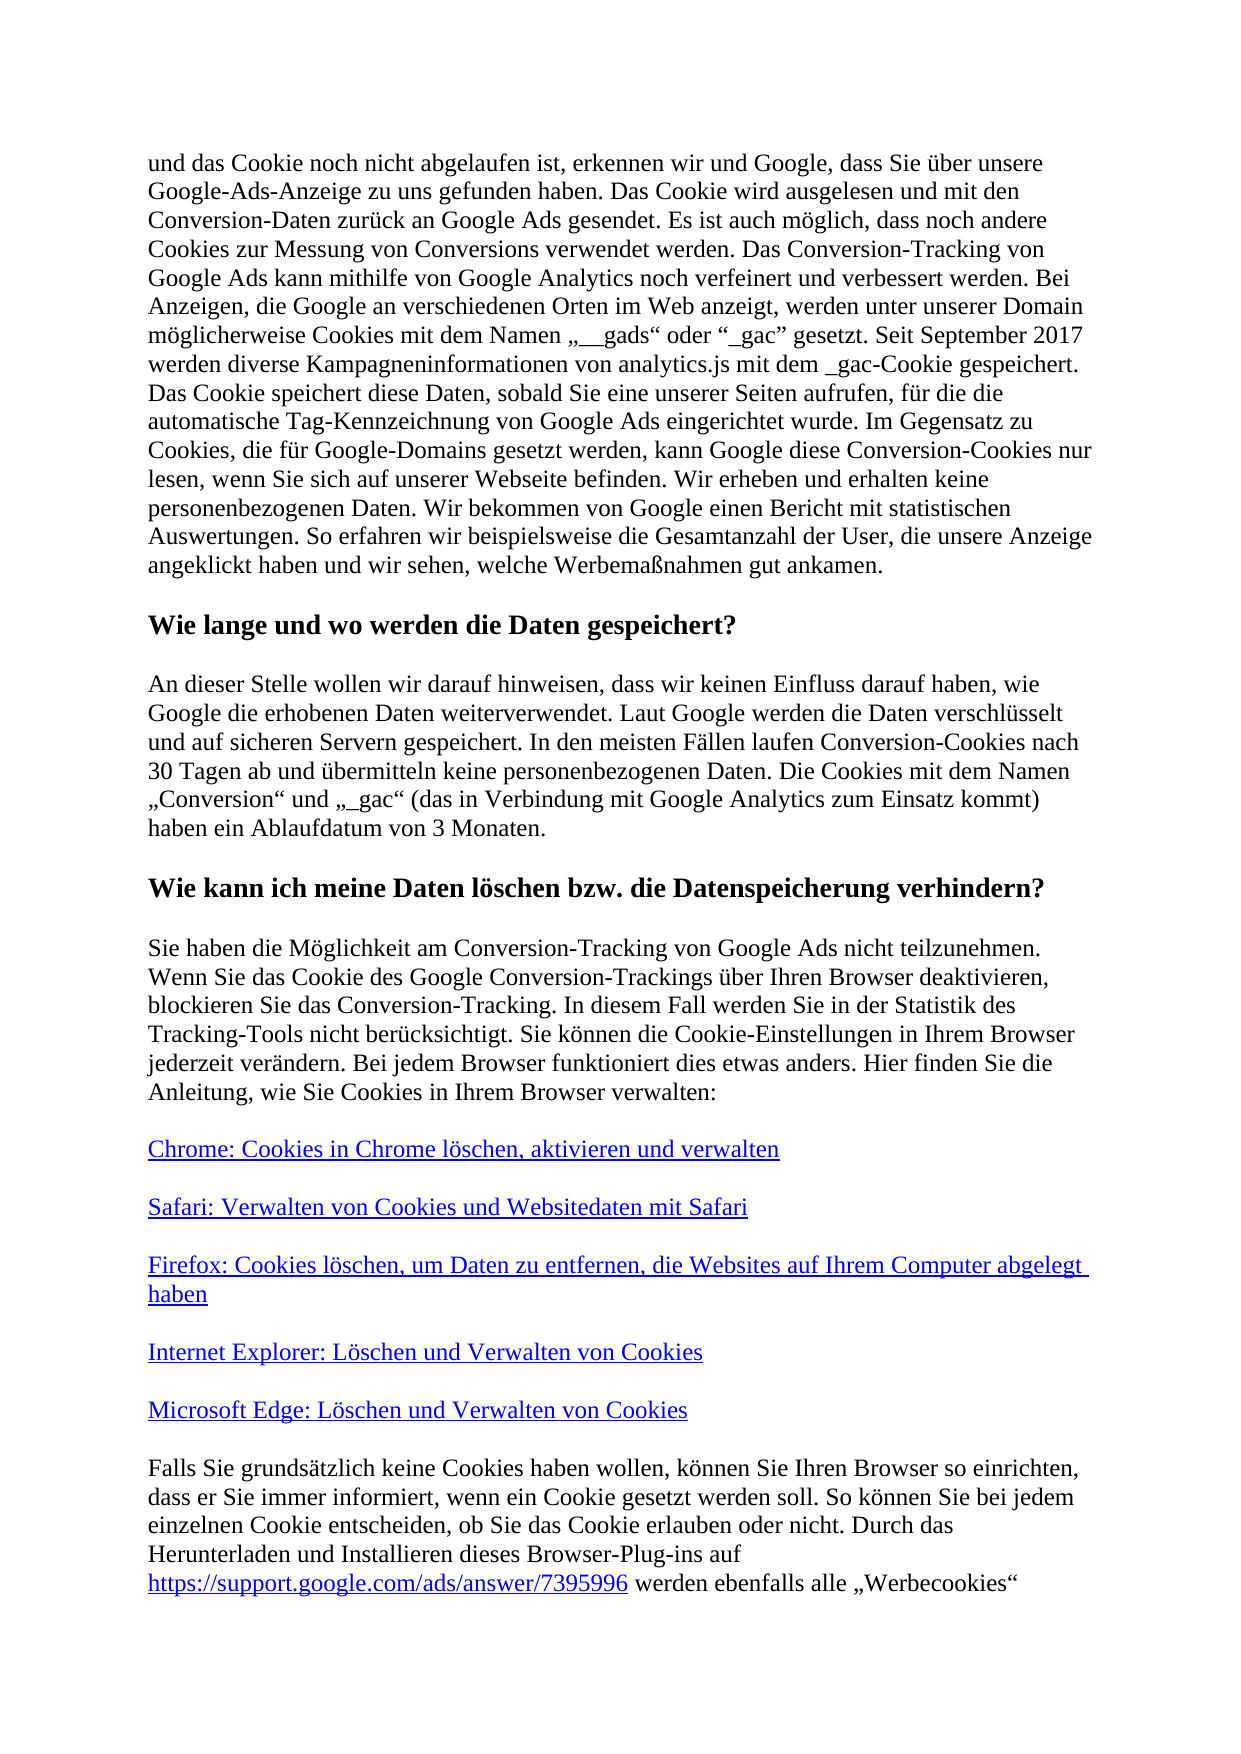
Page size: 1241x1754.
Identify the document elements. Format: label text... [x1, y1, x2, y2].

text Safari: Verwalten von Cookies und Websitedaten mit Safari [148, 1192, 1093, 1221]
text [148, 1453, 1093, 1597]
text Internet Explorer: Löschen und Verwalten von Cookies [148, 1337, 1093, 1366]
text Wie lange und wo werden die Daten gespeichert? [148, 608, 1093, 640]
text Wie kann ich meine Daten löschen bzw. die Datenspeicherung verhindern? [148, 871, 1093, 904]
text Sie haben die Möglichkeit am Conversion-Tracking von Google Ads nicht teilzunehmen. Wenn Sie das Cookie des Google Conversion-Trackings über Ihren Browser deaktivieren, blockieren Sie das Conversion-Tracking. In diesem Fall werden Sie in der Statistik des Tracking-Tools nicht berücksichtigt. Sie können die Cookie-Einstellungen in Ihrem Browser jederzeit verändern. Bei jedem Browser funktioniert dies etwas anders. Hier finden Sie die Anleitung, wie Sie Cookies in Ihrem Browser verwalten: [148, 933, 1093, 1105]
text Chrome: Cookies in Chrome löschen, aktivieren und verwalten [148, 1134, 1093, 1163]
text An dieser Stelle wollen wir darauf hinweisen, dass wir keinen Einfluss darauf haben, wie Google die erhobenen Daten weiterverwendet. Laut Google werden die Daten verschlüsselt und auf sicheren Servern gespeichert. In den meisten Fällen laufen Conversion-Cookies nach 30 Tagen ab und übermitteln keine personenbezogenen Daten. Die Cookies mit dem Namen „Conversion“ und „_gac“ (das in Verbindung mit Google Analytics zum Einsatz kommt) haben ein Ablaufdatum von 3 Monaten. [148, 669, 1093, 842]
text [148, 148, 1093, 579]
text Microsoft Edge: Löschen und Verwalten von Cookies [148, 1395, 1093, 1424]
text Firefox: Cookies löschen, um Daten zu entfernen, die Websites auf Ihrem Computer abgelegt haben [148, 1250, 1093, 1308]
